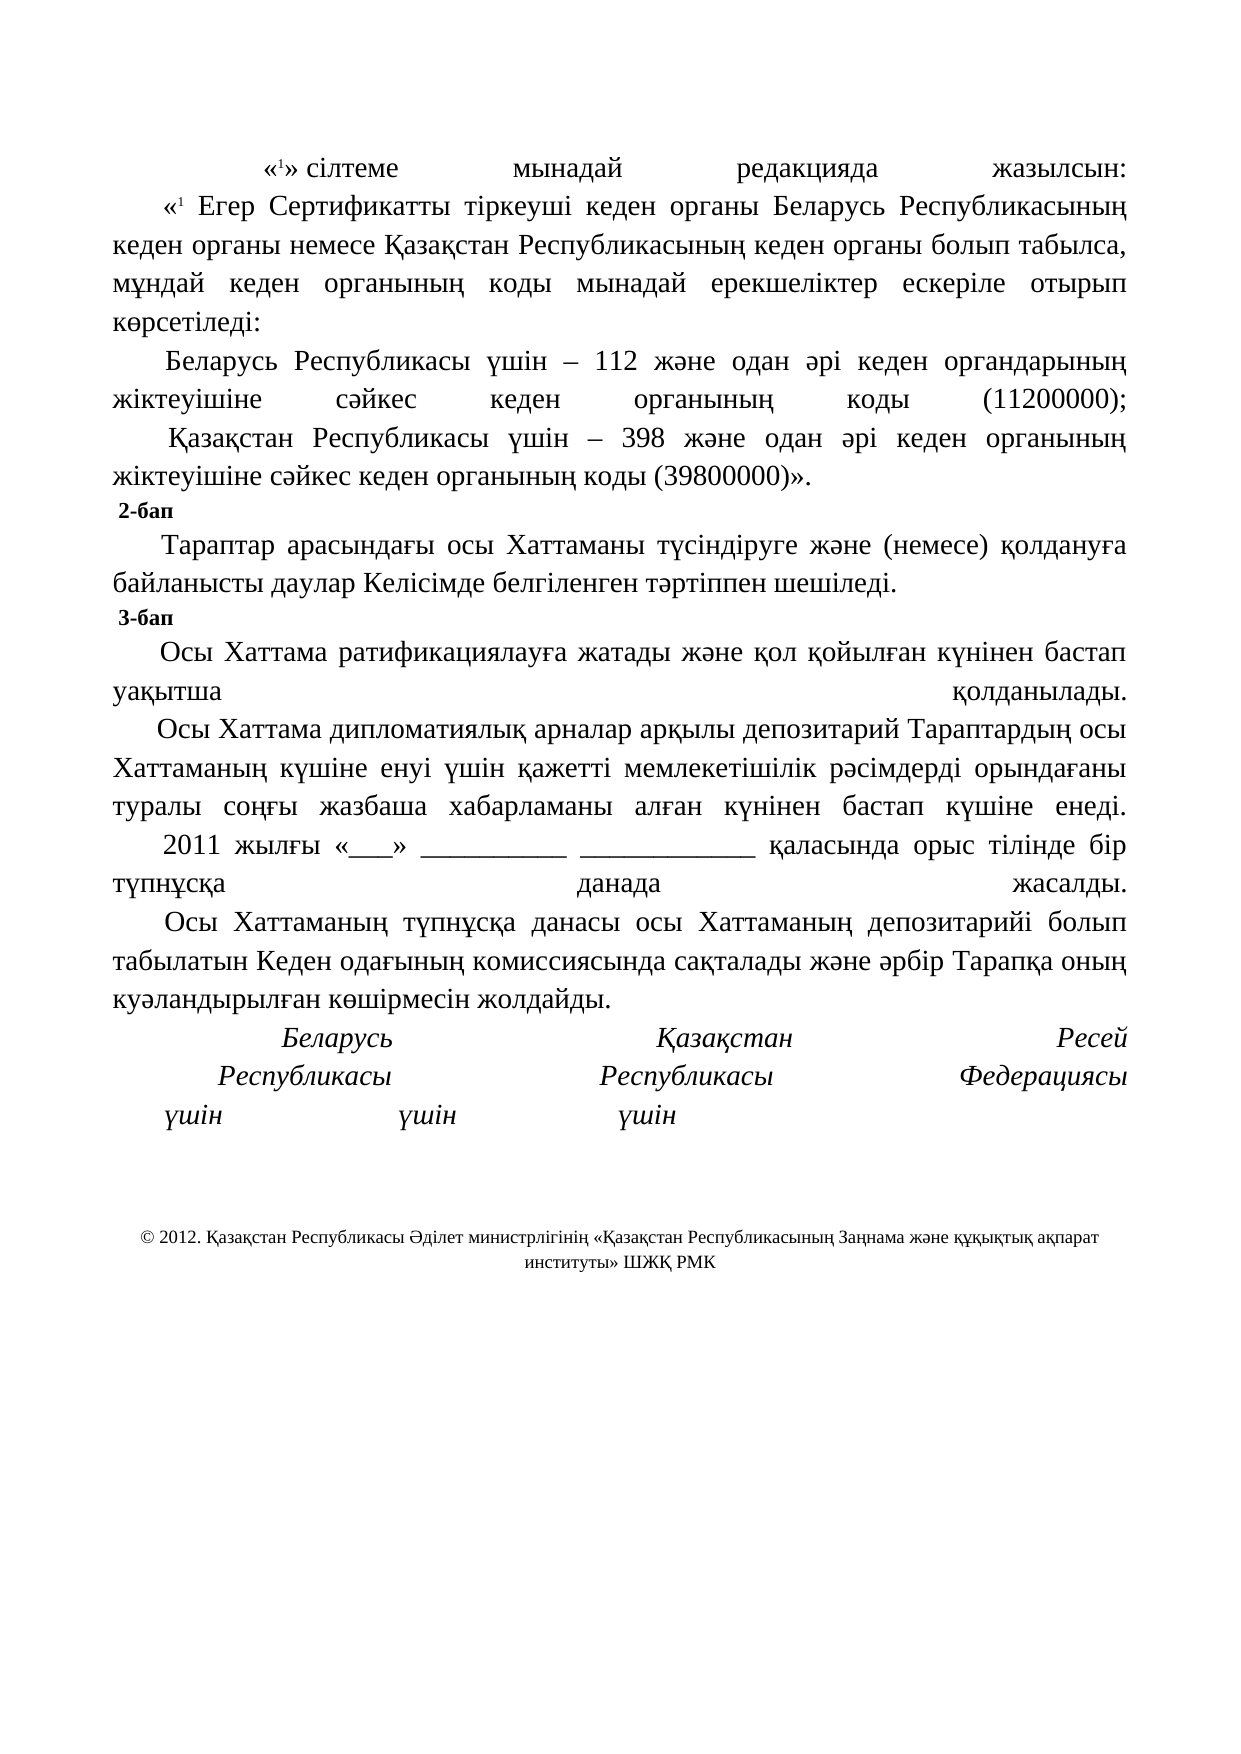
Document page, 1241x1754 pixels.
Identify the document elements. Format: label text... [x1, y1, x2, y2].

text Осы Хаттама ратификациялауға жатады және қол қойылған күнінен бастап уақытша қолданылады. Осы Хаттама дипломатиялық арналар арқылы депозитарий Тараптардың осы Хаттаманың күшіне енуі үшін қажетті мемлекетішілік рәсімдерді орындағаны туралы соңғы жазбаша хабарламаны алған күнінен бастап күшіне енеді. 2011 жылғы «___» __________ ____________ қаласында орыс тілінде бір түпнұсқа данада жасалды. Осы Хаттаманың түпнұсқа данасы осы Хаттаманың депозитарийі болып табылатын Кеден одағының комиссиясында сақталады және әрбір Тарапқа оның куәландырылған көшірмесін жолдайды. [112, 634, 1128, 1015]
text 3-бап [112, 604, 1128, 631]
text 2-бап [112, 497, 1128, 523]
text Беларусь Қазақстан Ресей Республикасы Республикасы Федерациясы үшін үшін үшін [112, 1020, 1128, 1130]
text Тараптар арасындағы осы Хаттаманы түсіндіруге және (немесе) қолдануға байланысты даулар Келісімде белгіленген тәртіппен шешіледі. [112, 527, 1128, 599]
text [112, 150, 1128, 492]
text © 2012. Қазақстан Республикасы Әділет министрлігінің «Қазақстан Республикасының Заңнама және құқықтық ақпарат институты» ШЖҚ РМК [112, 1226, 1128, 1272]
